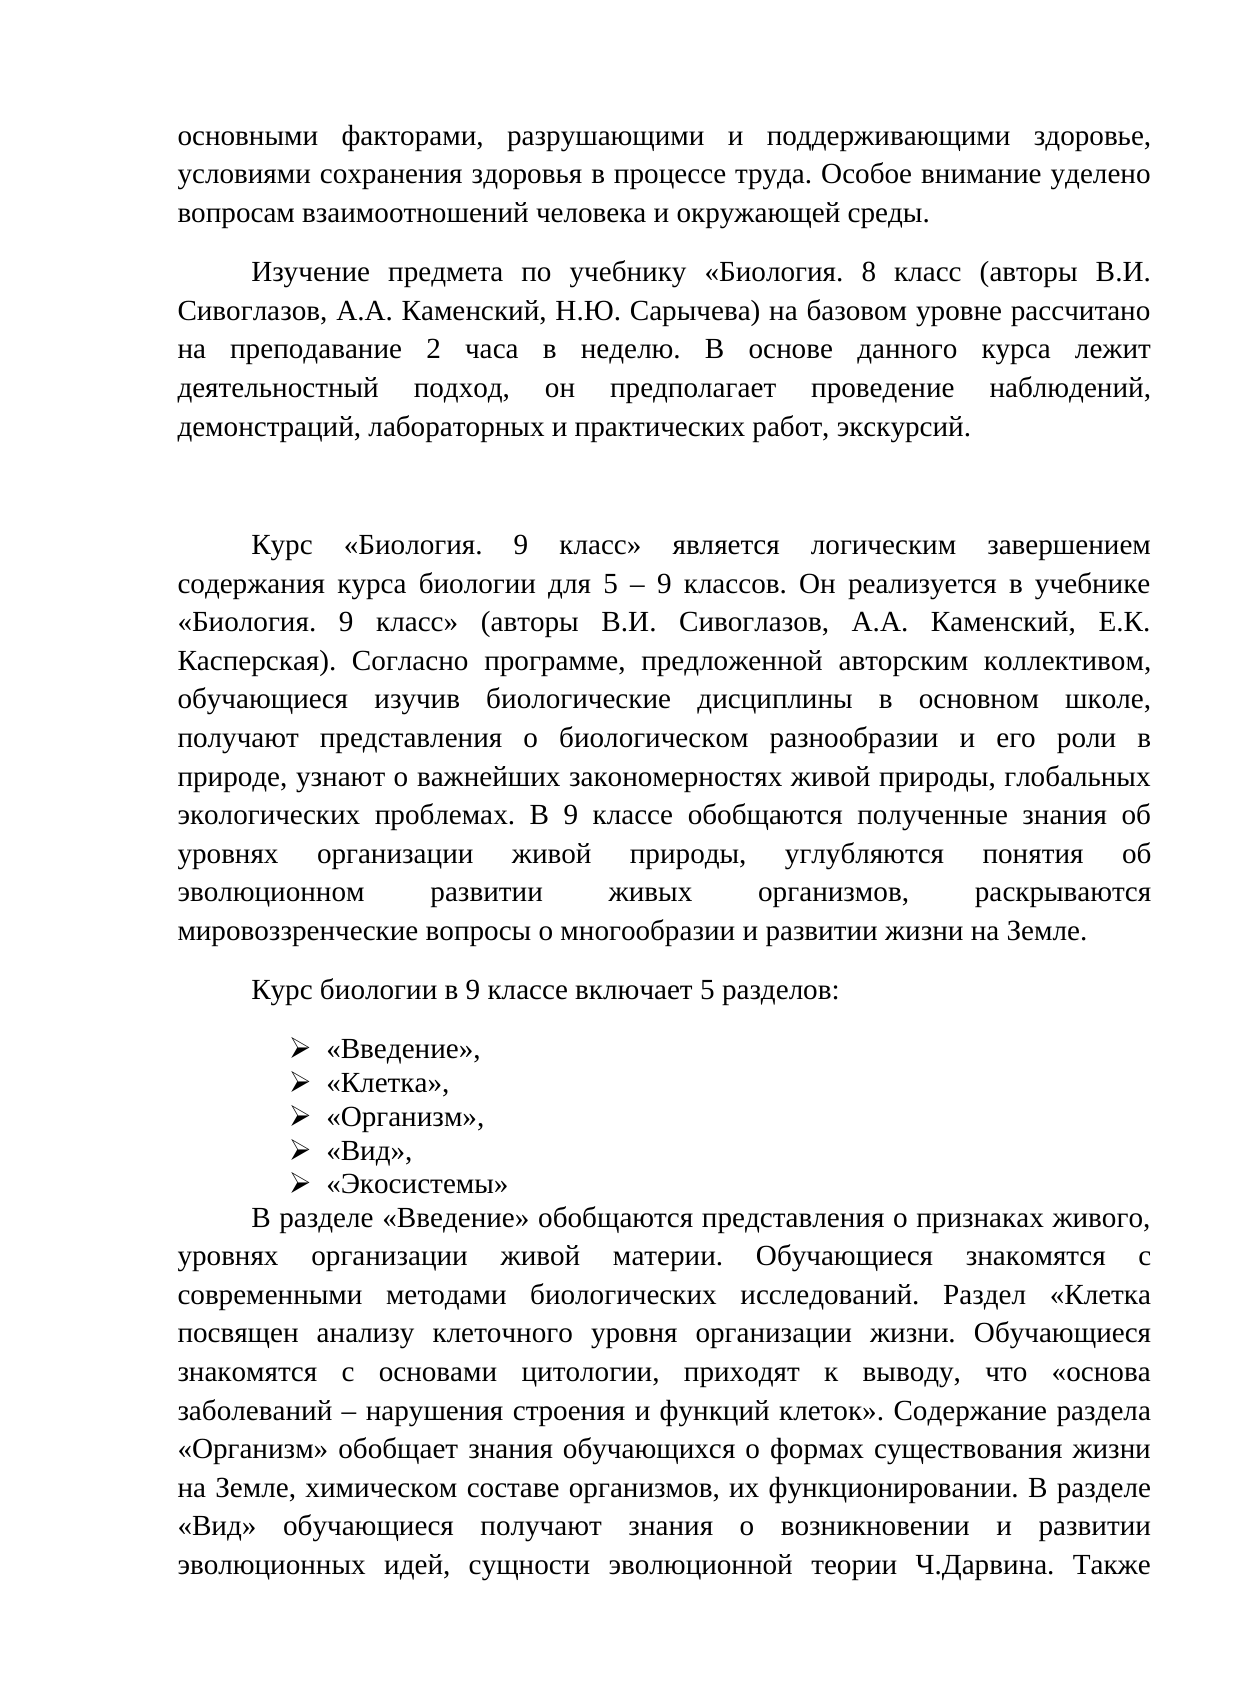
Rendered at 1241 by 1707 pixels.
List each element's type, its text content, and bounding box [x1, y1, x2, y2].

list «Экосистемы» [288, 1166, 1152, 1200]
text Курс «Биология. 9 класс» является логическим завершением содержания курса биологии для 5 – 9 классов. Он реализуется в учебнике «Биология. 9 класс» (авторы В.И. Сивоглазов, А.А. Каменский, Е.К. Касперская). Согласно программе, предложенной авторским коллективом, обучающиеся изучив биологические дисциплины в основном школе, получают представления о биологическом разнообразии и его роли в природе, узнают о важнейших закономерностях живой природы, глобальных экологических проблемах. В 9 классе обобщаются полученные знания об уровнях организации живой природы, углубляются понятия об эволюционном развитии живых организмов, раскрываются мировоззренческие вопросы о многообразии и развитии жизни на Земле. [177, 527, 1152, 946]
list «Вид», [288, 1133, 1152, 1166]
list «Клетка», [288, 1065, 1152, 1099]
text Курс биологии в 9 классе включает 5 разделов: [177, 972, 1152, 1006]
text Изучение предмета по учебнику «Биология. 8 класс (авторы В.И. Сивоглазов, А.А. Каменский, Н.Ю. Сарычева) на базовом уровне рассчитано на преподавание 2 часа в неделю. В основе данного курса лежит деятельностный подход, он предполагает проведение наблюдений, демонстраций, лабораторных и практических работ, экскурсий. [177, 254, 1152, 442]
list «Организм», [288, 1099, 1152, 1133]
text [177, 118, 1152, 229]
list «Введение», [288, 1032, 1152, 1065]
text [177, 1200, 1152, 1580]
